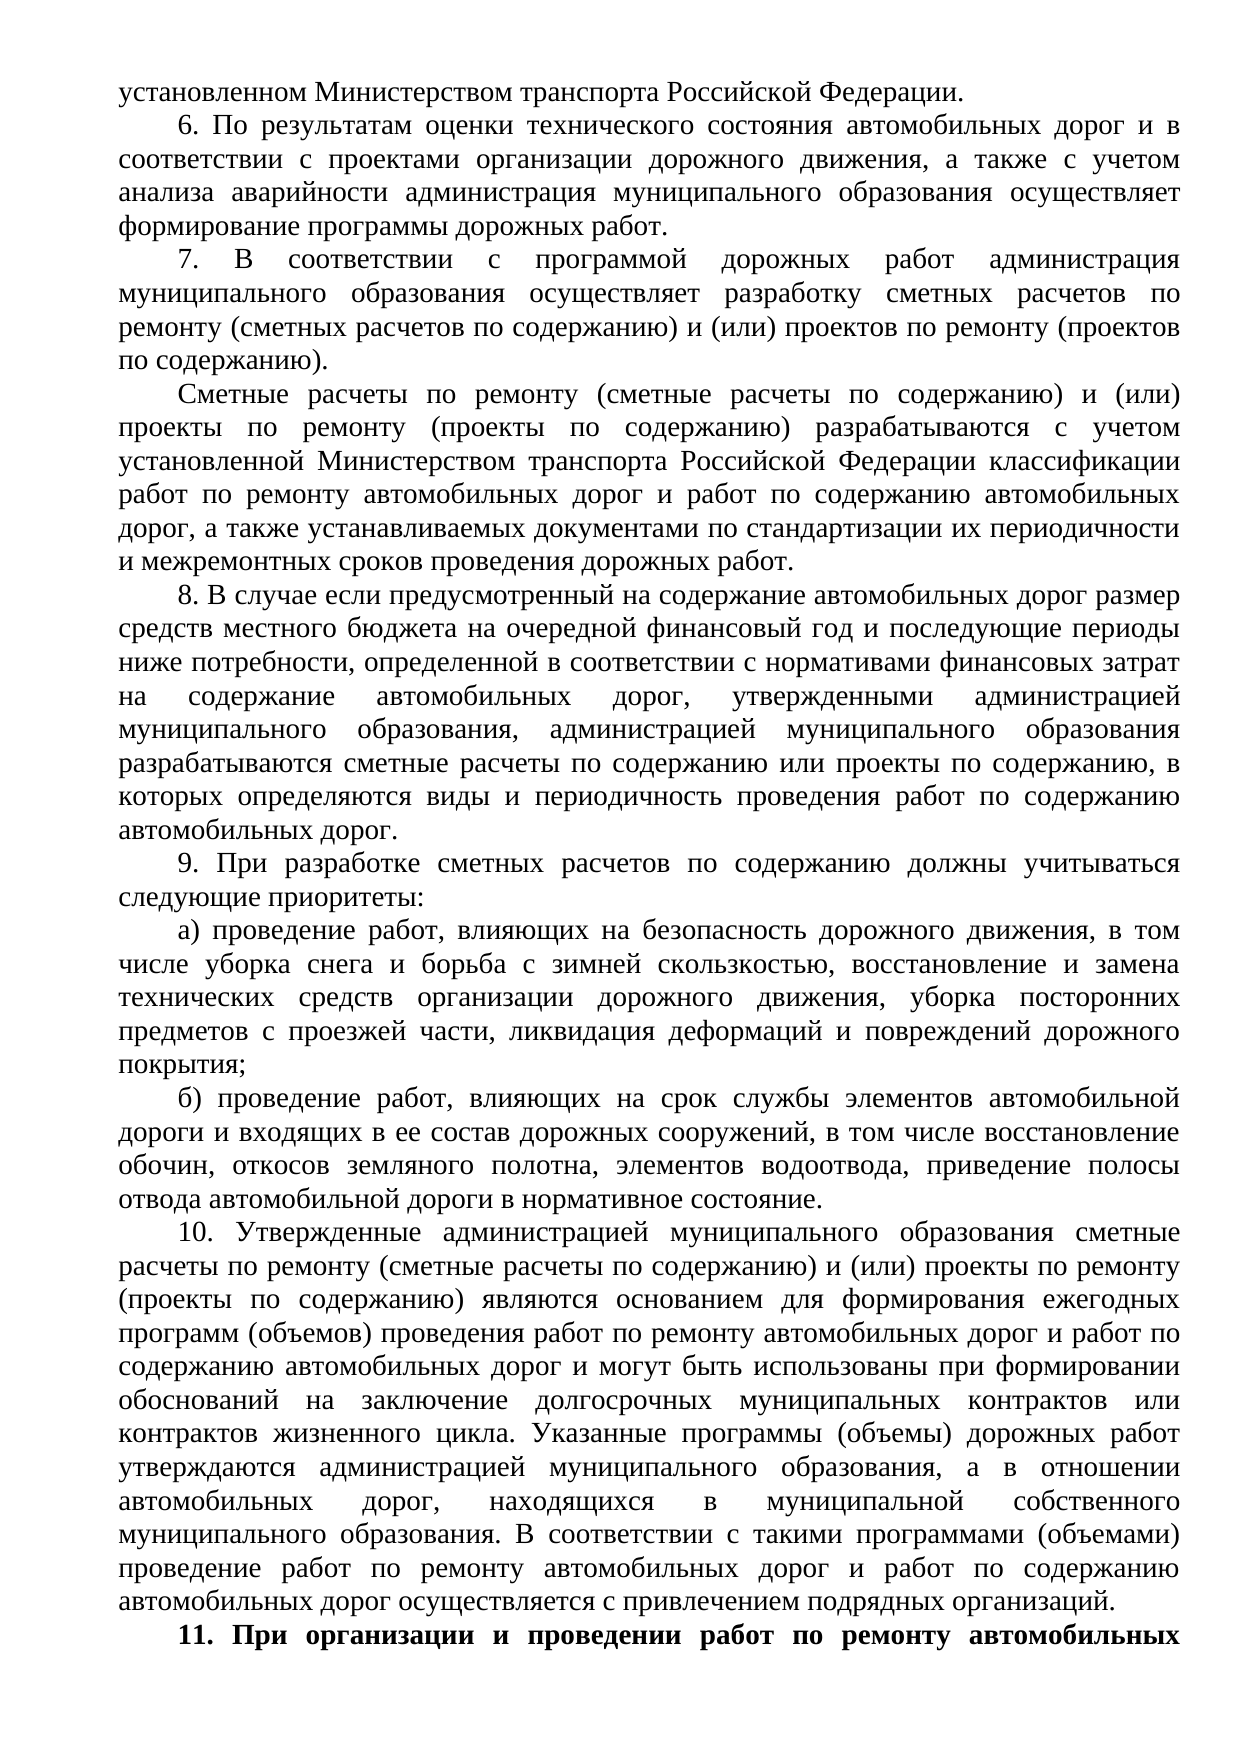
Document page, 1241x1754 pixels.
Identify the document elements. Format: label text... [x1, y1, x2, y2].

text 9. При разработке сметных расчетов по содержанию должны учитываться следующие приоритеты: [118, 845, 1181, 912]
text 8. В случае если предусмотренный на содержание автомобильных дорог размер средств местного бюджета на очередной финансовый год и последующие периоды ниже потребности, определенной в соответствии с нормативами финансовых затрат на содержание автомобильных дорог, утвержденными администрацией муниципального образования, администрацией муниципального образования разрабатываются сметные расчеты по содержанию или проекты по содержанию, в которых определяются виды и периодичность проведения работ по содержанию автомобильных дорог. [118, 577, 1181, 845]
text Сметные расчеты по ремонту (сметные расчеты по содержанию) и (или) проекты по ремонту (проекты по содержанию) разрабатываются с учетом установленной Министерством транспорта Российской Федерации классификации работ по ремонту автомобильных дорог и работ по содержанию автомобильных дорог, а также устанавливаемых документами по стандартизации их периодичности и межремонтных сроков проведения дорожных работ. [118, 376, 1181, 577]
text 7. В соответствии с программой дорожных работ администрация муниципального образования осуществляет разработку сметных расчетов по ремонту (сметных расчетов по содержанию) и (или) проектов по ремонту (проектов по содержанию). [118, 242, 1181, 376]
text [118, 1617, 1181, 1650]
text 10. Утвержденные администрацией муниципального образования сметные расчеты по ремонту (сметные расчеты по содержанию) и (или) проекты по ремонту (проекты по содержанию) являются основанием для формирования ежегодных программ (объемов) проведения работ по ремонту автомобильных дорог и работ по содержанию автомобильных дорог и могут быть использованы при формировании обоснований на заключение долгосрочных муниципальных контрактов или контрактов жизненного цикла. Указанные программы (объемы) дорожных работ утверждаются администрацией муниципального образования, а в отношении автомобильных дорог, находящихся в муниципальной собственного муниципального образования. В соответствии с такими программами (объемами) проведение работ по ремонту автомобильных дорог и работ по содержанию автомобильных дорог осуществляется с привлечением подрядных организаций. [118, 1214, 1181, 1617]
text 6. По результатам оценки технического состояния автомобильных дорог и в соответствии с проектами организации дорожного движения, а также с учетом анализа аварийности администрация муниципального образования осуществляет формирование программы дорожных работ. [118, 107, 1181, 242]
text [118, 74, 1181, 107]
text а) проведение работ, влияющих на безопасность дорожного движения, в том числе уборка снега и борьба с зимней скользкостью, восстановление и замена технических средств организации дорожного движения, уборка посторонних предметов с проезжей части, ликвидация деформаций и повреждений дорожного покрытия; [118, 912, 1181, 1080]
text б) проведение работ, влияющих на срок службы элементов автомобильной дороги и входящих в ее состав дорожных сооружений, в том числе восстановление обочин, откосов земляного полотна, элементов водоотвода, приведение полосы отвода автомобильной дороги в нормативное состояние. [118, 1080, 1181, 1214]
